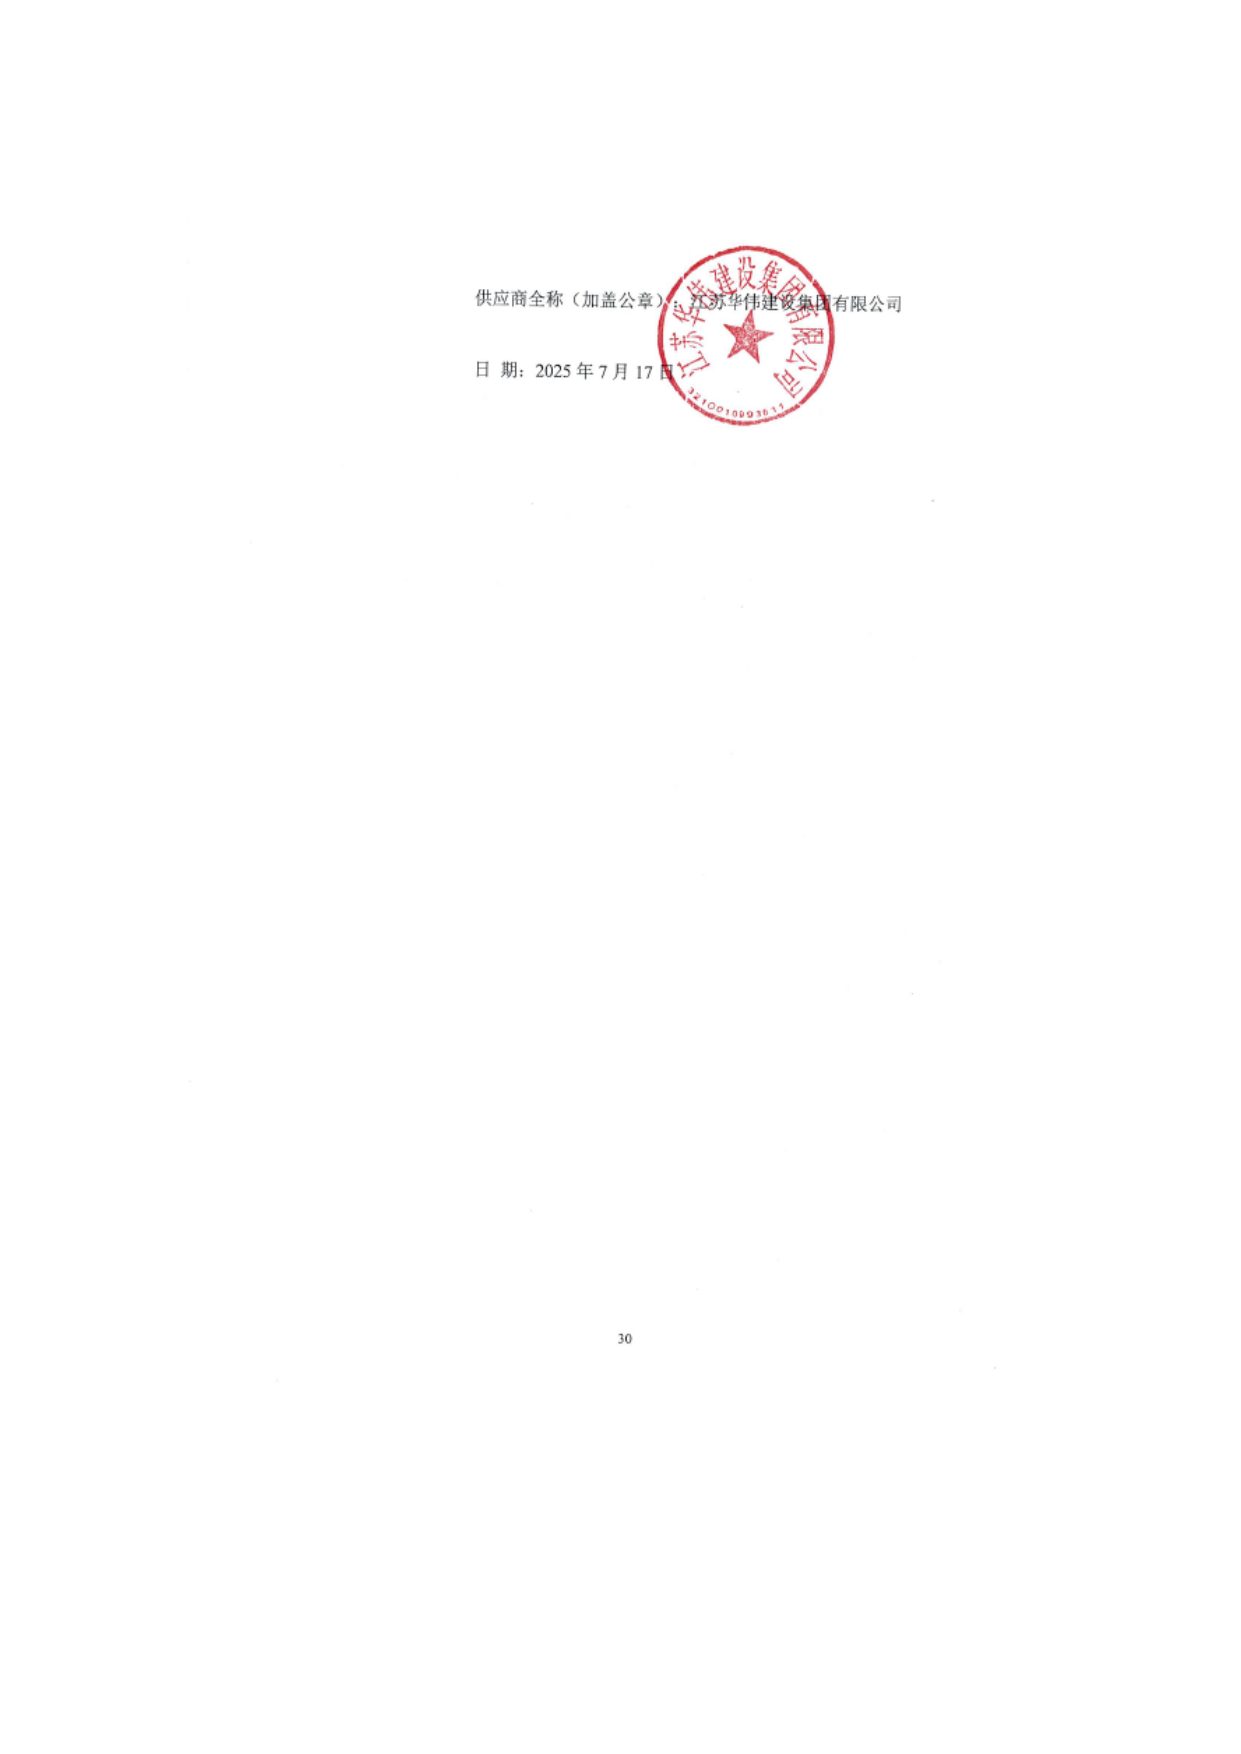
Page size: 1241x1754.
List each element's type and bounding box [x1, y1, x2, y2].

picture [187, 162, 1053, 1387]
